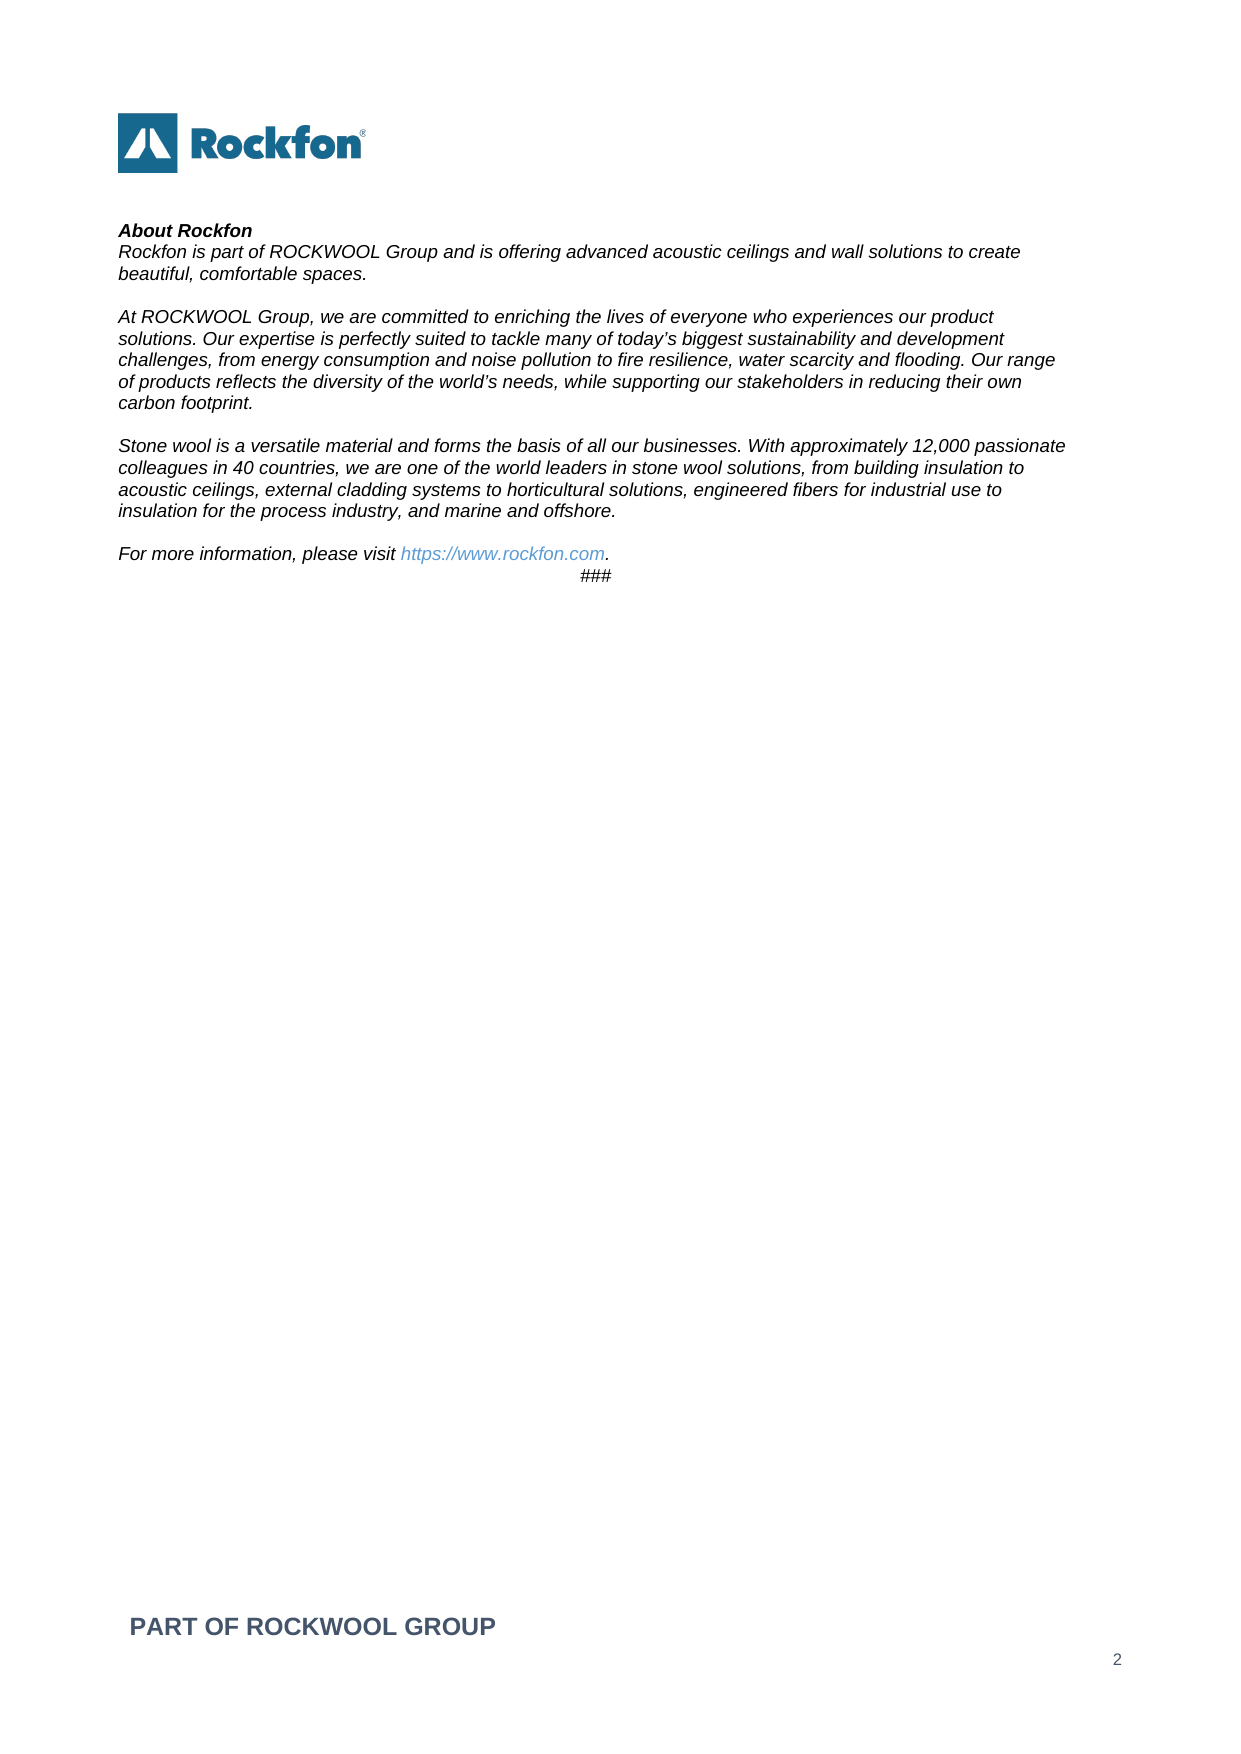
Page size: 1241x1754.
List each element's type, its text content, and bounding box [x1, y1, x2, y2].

text At ROCKWOOL Group, we are committed to enriching the lives of everyone who experiences our product solutions. Our expertise is perfectly suited to tackle many of today’s biggest sustainability and development challenges, from energy consumption and noise pollution to fire resilience, water scarcity and flooding. Our range of products reflects the diversity of the world’s needs, while supporting our stakeholders in reducing their own carbon footprint. [118, 306, 1074, 414]
text For more information, please visit https://www.rockfon.com. [118, 543, 1074, 565]
text ### [118, 565, 1074, 586]
text About Rockfon [118, 220, 1074, 241]
text Stone wool is a versatile material and forms the basis of all our businesses. With approximately 12,000 passionate colleagues in 40 countries, we are one of the world leaders in stone wool solutions, from building insulation to acoustic ceilings, external cladding systems to horticultural solutions, engineered fibers for industrial use to insulation for the process industry, and marine and offshore. [118, 435, 1074, 522]
text Rockfon is part of ROCKWOOL Group and is offering advanced acoustic ceilings and wall solutions to create beautiful, comfortable spaces. [118, 241, 1074, 284]
